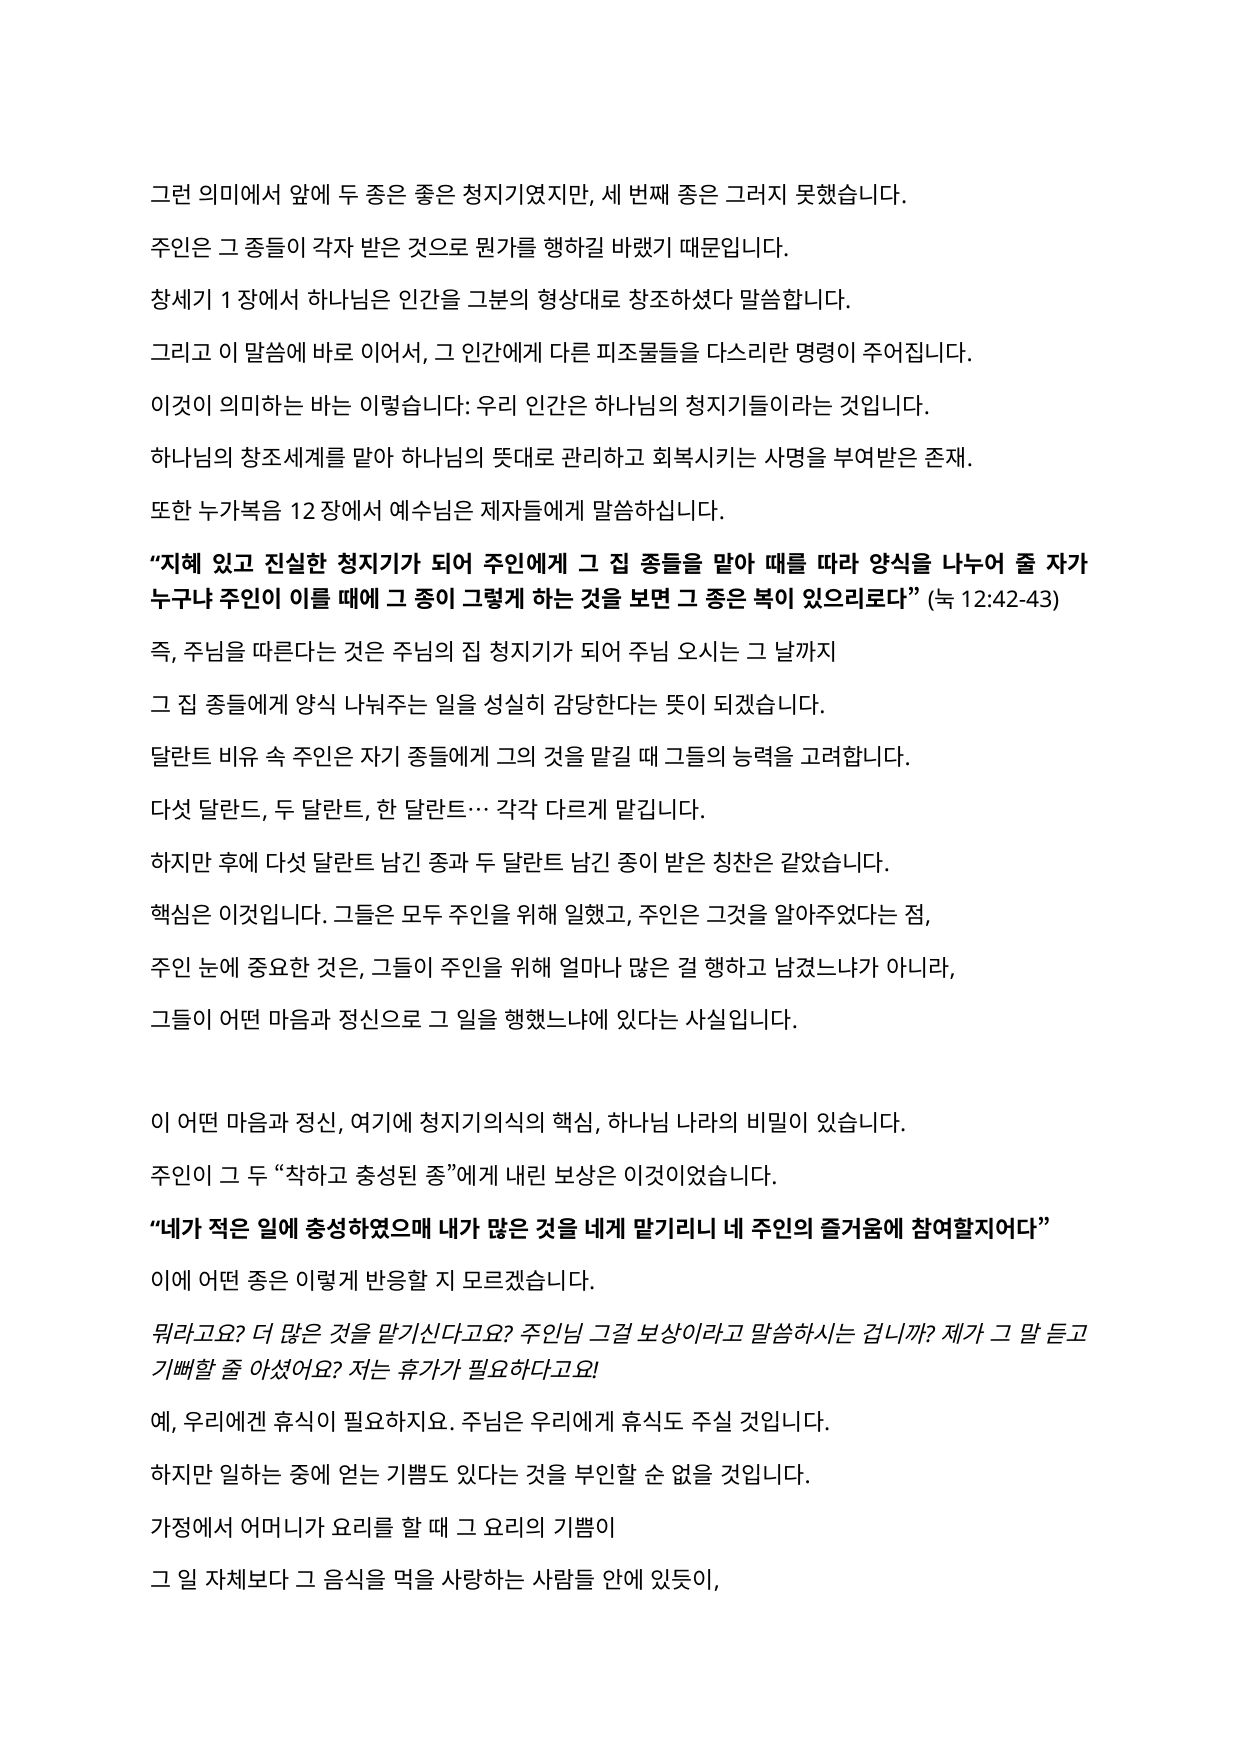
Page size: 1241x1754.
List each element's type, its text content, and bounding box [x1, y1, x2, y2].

text 이것이 의미하는 바는 이렇습니다: 우리 인간은 하나님의 청지기들이라는 것입니다. [150, 388, 1090, 421]
text 그런 의미에서 앞에 두 종은 좋은 청지기였지만, 세 번째 종은 그러지 못했습니다. [150, 177, 1090, 211]
text 그들이 어떤 마음과 정신으로 그 일을 행했느냐에 있다는 사실입니다. [150, 1002, 1090, 1036]
text 주인은 그 종들이 각자 받은 것으로 뭔가를 행하길 바랬기 때문입니다. [150, 230, 1090, 263]
text 그 일 자체보다 그 음식을 먹을 사랑하는 사람들 안에 있듯이, [150, 1562, 1090, 1595]
text 예, 우리에겐 휴식이 필요하지요. 주님은 우리에게 휴식도 주실 것입니다. [150, 1404, 1090, 1437]
text 하나님의 창조세계를 맡아 하나님의 뜻대로 관리하고 회복시키는 사명을 부여받은 존재. [150, 440, 1090, 473]
text 뭐라고요? 더 많은 것을 맡기신다고요? 주인님 그걸 보상이라고 말씀하시는 겁니까? 제가 그 말 듣고 기뻐할 줄 아셨어요? 저는 휴가가 필요하다고요! [150, 1316, 1090, 1385]
text 핵심은 이것입니다. 그들은 모두 주인을 위해 일했고, 주인은 그것을 알아주었다는 점, [150, 897, 1090, 930]
text “네가 적은 일에 충성하였으매 내가 많은 것을 네게 맡기리니 네 주인의 즐거움에 참여할지어다” [150, 1210, 1090, 1244]
text 하지만 일하는 중에 얻는 기쁨도 있다는 것을 부인할 순 없을 것입니다. [150, 1457, 1090, 1490]
text 하지만 후에 다섯 달란트 남긴 종과 두 달란트 남긴 종이 받은 칭찬은 같았습니다. [150, 844, 1090, 878]
text 창세기 1장에서 하나님은 인간을 그분의 형상대로 창조하셨다 말씀합니다. [150, 282, 1090, 316]
text 주인이 그 두 “착하고 충성된 종”에게 내린 보상은 이것이었습니다. [150, 1158, 1090, 1191]
text 가정에서 어머니가 요리를 할 때 그 요리의 기쁨이 [150, 1509, 1090, 1543]
text 그리고 이 말씀에 바로 이어서, 그 인간에게 다른 피조물들을 다스리란 명령이 주어집니다. [150, 335, 1090, 368]
text 또한 누가복음 12장에서 예수님은 제자들에게 말씀하십니다. [150, 493, 1090, 526]
text 이에 어떤 종은 이렇게 반응할 지 모르겠습니다. [150, 1263, 1090, 1296]
text 달란트 비유 속 주인은 자기 종들에게 그의 것을 맡길 때 그들의 능력을 고려합니다. [150, 739, 1090, 772]
text 그 집 종들에게 양식 나눠주는 일을 성실히 감당한다는 뜻이 되겠습니다. [150, 687, 1090, 720]
text 이 어떤 마음과 정신, 여기에 청지기의식의 핵심, 하나님 나라의 비밀이 있습니다. [150, 1105, 1090, 1138]
text 즉, 주님을 따른다는 것은 주님의 집 청지기가 되어 주님 오시는 그 날까지 [150, 634, 1090, 667]
text 다섯 달란드, 두 달란트, 한 달란트… 각각 다르게 맡깁니다. [150, 792, 1090, 825]
text 주인 눈에 중요한 것은, 그들이 주인을 위해 얼마나 많은 걸 행하고 남겼느냐가 아니라, [150, 949, 1090, 983]
text “지혜 있고 진실한 청지기가 되어 주인에게 그 집 종들을 맡아 때를 따라 양식을 나누어 줄 자가 누구냐 주인이 이를 때에 그 종이 그렇게 하는 것을 보면 그 종은 복이 있으리로다” (눅12:42-43) [150, 545, 1090, 615]
